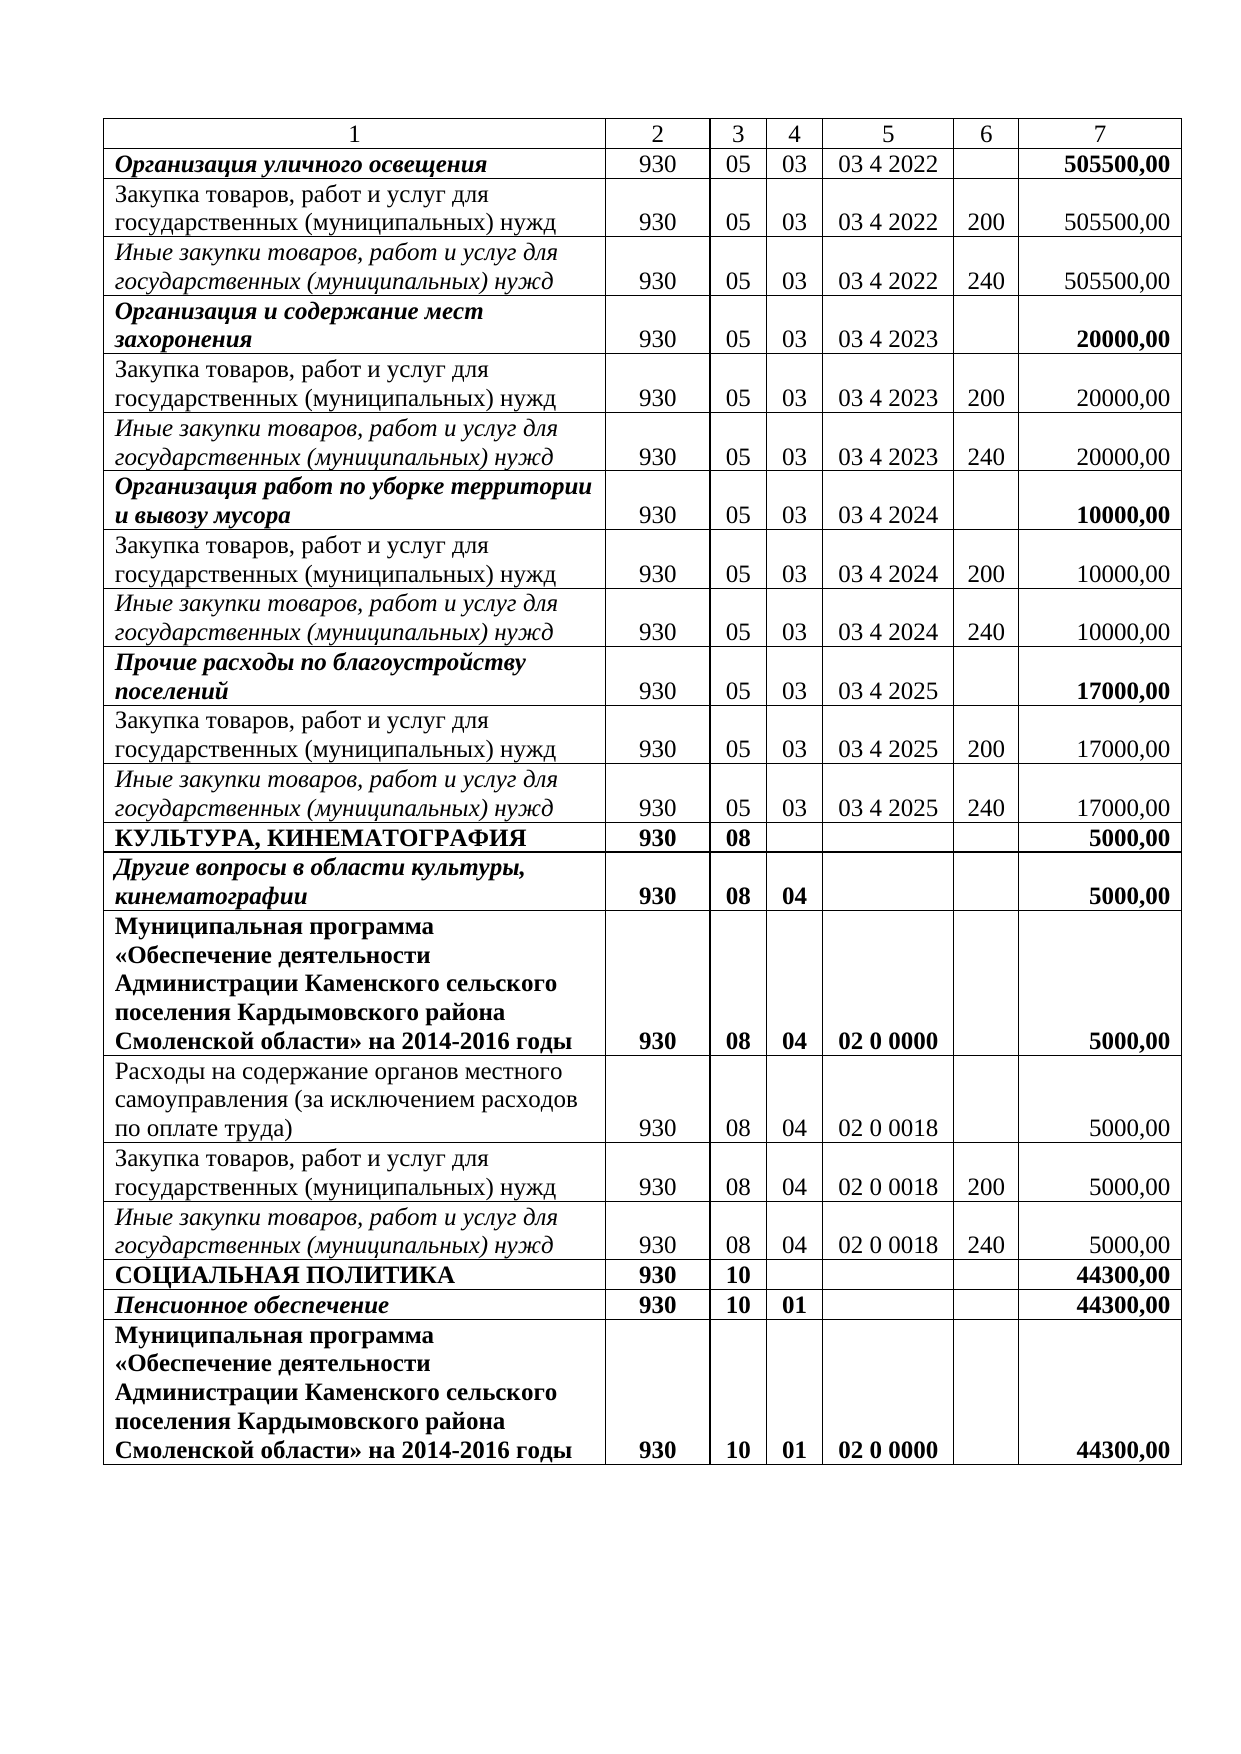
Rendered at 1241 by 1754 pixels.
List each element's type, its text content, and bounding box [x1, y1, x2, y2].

table_cell Иные закупки товаров, работ и услуг для государственных (муниципальных) нужд [104, 589, 605, 646]
table_cell 05 [711, 354, 766, 412]
table_cell [823, 1290, 953, 1319]
table_cell 930 [606, 1056, 709, 1142]
table_cell КУЛЬТУРА, КИНЕМАТОГРАФИЯ [104, 823, 605, 851]
table_cell [823, 853, 953, 910]
table_cell Организация уличного освещения [104, 149, 605, 178]
table_cell 08 [711, 1143, 766, 1201]
table_cell 200 [954, 530, 1018, 587]
table_cell 5000,00 [1019, 911, 1181, 1055]
table_cell 03 [767, 589, 822, 646]
table_cell 930 [606, 911, 709, 1055]
table_cell Закупка товаров, работ и услуг для государственных (муниципальных) нужд [104, 1143, 605, 1201]
table_cell 02 0 0000 [823, 1320, 953, 1463]
table_cell 44300,00 [1019, 1260, 1181, 1289]
table_cell Закупка товаров, работ и услуг для государственных (муниципальных) нужд [104, 179, 605, 236]
table_cell 05 [711, 647, 766, 704]
table_header 5 [823, 119, 953, 148]
table_cell [954, 647, 1018, 704]
table_cell 03 4 2024 [823, 471, 953, 529]
table_cell 10000,00 [1019, 530, 1181, 587]
table_cell 17000,00 [1019, 764, 1181, 822]
table_cell 930 [606, 296, 709, 353]
table_cell 05 [711, 296, 766, 353]
table_cell 930 [606, 471, 709, 529]
table_cell [954, 1320, 1018, 1463]
table_cell 03 4 2022 [823, 237, 953, 295]
table_cell 05 [711, 413, 766, 470]
table_cell 03 [767, 179, 822, 236]
table_cell Организация работ по уборке территории и вывозу мусора [104, 471, 605, 529]
table_cell 04 [767, 1056, 822, 1142]
table_cell 01 [767, 1290, 822, 1319]
table_cell 930 [606, 1202, 709, 1259]
table_header 3 [711, 119, 766, 148]
table_cell 05 [711, 179, 766, 236]
table_cell 04 [767, 911, 822, 1055]
table_cell СОЦИАЛЬНАЯ ПОЛИТИКА [104, 1260, 605, 1289]
table_cell 05 [711, 589, 766, 646]
table_cell 240 [954, 764, 1018, 822]
table_cell 930 [606, 530, 709, 587]
table_cell Расходы на содержание органов местного самоуправления (за исключением расходов по оплате труда) [104, 1056, 605, 1142]
table_cell 5000,00 [1019, 823, 1181, 851]
table_cell Закупка товаров, работ и услуг для государственных (муниципальных) нужд [104, 706, 605, 763]
table_cell 10 [711, 1290, 766, 1319]
table_cell 03 [767, 764, 822, 822]
table_cell 17000,00 [1019, 647, 1181, 704]
table_cell 930 [606, 237, 709, 295]
table_header 1 [104, 119, 605, 148]
table_cell 04 [767, 1143, 822, 1201]
table_cell 200 [954, 179, 1018, 236]
table_cell 10000,00 [1019, 471, 1181, 529]
table_cell 20000,00 [1019, 296, 1181, 353]
table_cell 200 [954, 706, 1018, 763]
table_cell Иные закупки товаров, работ и услуг для государственных (муниципальных) нужд [104, 413, 605, 470]
table_cell Организация и содержание мест захоронения [104, 296, 605, 353]
table_cell 03 [767, 530, 822, 587]
table_cell 02 0 0018 [823, 1056, 953, 1142]
table_cell Прочие расходы по благоустройству поселений [104, 647, 605, 704]
table_cell Закупка товаров, работ и услуг для государственных (муниципальных) нужд [104, 530, 605, 587]
table_cell 03 [767, 647, 822, 704]
table_cell 20000,00 [1019, 354, 1181, 412]
table_cell 10 [711, 1320, 766, 1463]
table_cell 930 [606, 1143, 709, 1201]
table_cell 505500,00 [1019, 237, 1181, 295]
table_cell 930 [606, 1320, 709, 1463]
table_cell 03 4 2025 [823, 764, 953, 822]
table_cell 02 0 0018 [823, 1143, 953, 1201]
table_cell 01 [767, 1320, 822, 1463]
table_cell 20000,00 [1019, 413, 1181, 470]
table_cell 03 4 2023 [823, 354, 953, 412]
table_cell 200 [954, 1143, 1018, 1201]
table_cell 03 4 2023 [823, 413, 953, 470]
table_cell 03 4 2024 [823, 589, 953, 646]
table_cell [823, 1260, 953, 1289]
table_cell 930 [606, 853, 709, 910]
table_cell [823, 823, 953, 851]
table_cell 03 4 2022 [823, 179, 953, 236]
table_cell 5000,00 [1019, 1143, 1181, 1201]
table_cell 03 4 2023 [823, 296, 953, 353]
table_cell 03 4 2024 [823, 530, 953, 587]
table_cell 930 [606, 149, 709, 178]
table_cell 930 [606, 354, 709, 412]
table_cell 08 [711, 853, 766, 910]
table_cell Пенсионное обеспечение [104, 1290, 605, 1319]
table_cell 03 [767, 149, 822, 178]
table_cell 08 [711, 823, 766, 851]
table_cell 03 [767, 296, 822, 353]
table_cell Иные закупки товаров, работ и услуг для государственных (муниципальных) нужд [104, 764, 605, 822]
table_cell 930 [606, 413, 709, 470]
table_cell 05 [711, 237, 766, 295]
table_cell 240 [954, 1202, 1018, 1259]
table_cell [954, 149, 1018, 178]
table_cell 05 [711, 706, 766, 763]
table_cell 03 4 2022 [823, 149, 953, 178]
table_cell [954, 823, 1018, 851]
table_cell 03 [767, 471, 822, 529]
table_cell 02 0 0000 [823, 911, 953, 1055]
table_cell 04 [767, 853, 822, 910]
table_cell 240 [954, 589, 1018, 646]
table_header 2 [606, 119, 709, 148]
table_header 7 [1019, 119, 1181, 148]
table_header 4 [767, 119, 822, 148]
table_cell [954, 296, 1018, 353]
table_cell Иные закупки товаров, работ и услуг для государственных (муниципальных) нужд [104, 237, 605, 295]
table_cell 08 [711, 1202, 766, 1259]
table_cell 08 [711, 1056, 766, 1142]
table_cell 505500,00 [1019, 149, 1181, 178]
table_cell 10000,00 [1019, 589, 1181, 646]
table_cell 200 [954, 354, 1018, 412]
table_cell Другие вопросы в области культуры, кинематографии [104, 853, 605, 910]
table_cell 930 [606, 1290, 709, 1319]
table_cell Закупка товаров, работ и услуг для государственных (муниципальных) нужд [104, 354, 605, 412]
table_cell 44300,00 [1019, 1320, 1181, 1463]
table_cell [954, 1290, 1018, 1319]
table_cell 44300,00 [1019, 1290, 1181, 1319]
table_cell 930 [606, 764, 709, 822]
table_cell [767, 1260, 822, 1289]
table_cell 5000,00 [1019, 1202, 1181, 1259]
table_cell Иные закупки товаров, работ и услуг для государственных (муниципальных) нужд [104, 1202, 605, 1259]
table_cell [954, 911, 1018, 1055]
table_cell 10 [711, 1260, 766, 1289]
table_cell 03 4 2025 [823, 647, 953, 704]
table_cell 05 [711, 149, 766, 178]
table_cell 05 [711, 764, 766, 822]
table_cell 5000,00 [1019, 853, 1181, 910]
table_cell [954, 1056, 1018, 1142]
table_cell 17000,00 [1019, 706, 1181, 763]
table_cell 05 [711, 471, 766, 529]
table_cell 03 4 2025 [823, 706, 953, 763]
table_cell 04 [767, 1202, 822, 1259]
table_cell 930 [606, 647, 709, 704]
table_cell 930 [606, 706, 709, 763]
table_cell 930 [606, 1260, 709, 1289]
table_cell 02 0 0018 [823, 1202, 953, 1259]
table_cell 240 [954, 237, 1018, 295]
table_cell 03 [767, 413, 822, 470]
table_cell [954, 853, 1018, 910]
table_cell 05 [711, 530, 766, 587]
table_cell 505500,00 [1019, 179, 1181, 236]
table_cell 930 [606, 589, 709, 646]
table_cell 930 [606, 823, 709, 851]
table_cell 930 [606, 179, 709, 236]
table_cell [767, 823, 822, 851]
table_cell [954, 1260, 1018, 1289]
table_cell 03 [767, 354, 822, 412]
table_header 6 [954, 119, 1018, 148]
table_cell 08 [711, 911, 766, 1055]
table_cell [954, 471, 1018, 529]
table_cell 5000,00 [1019, 1056, 1181, 1142]
table_cell 03 [767, 706, 822, 763]
table_cell 03 [767, 237, 822, 295]
table_cell 240 [954, 413, 1018, 470]
